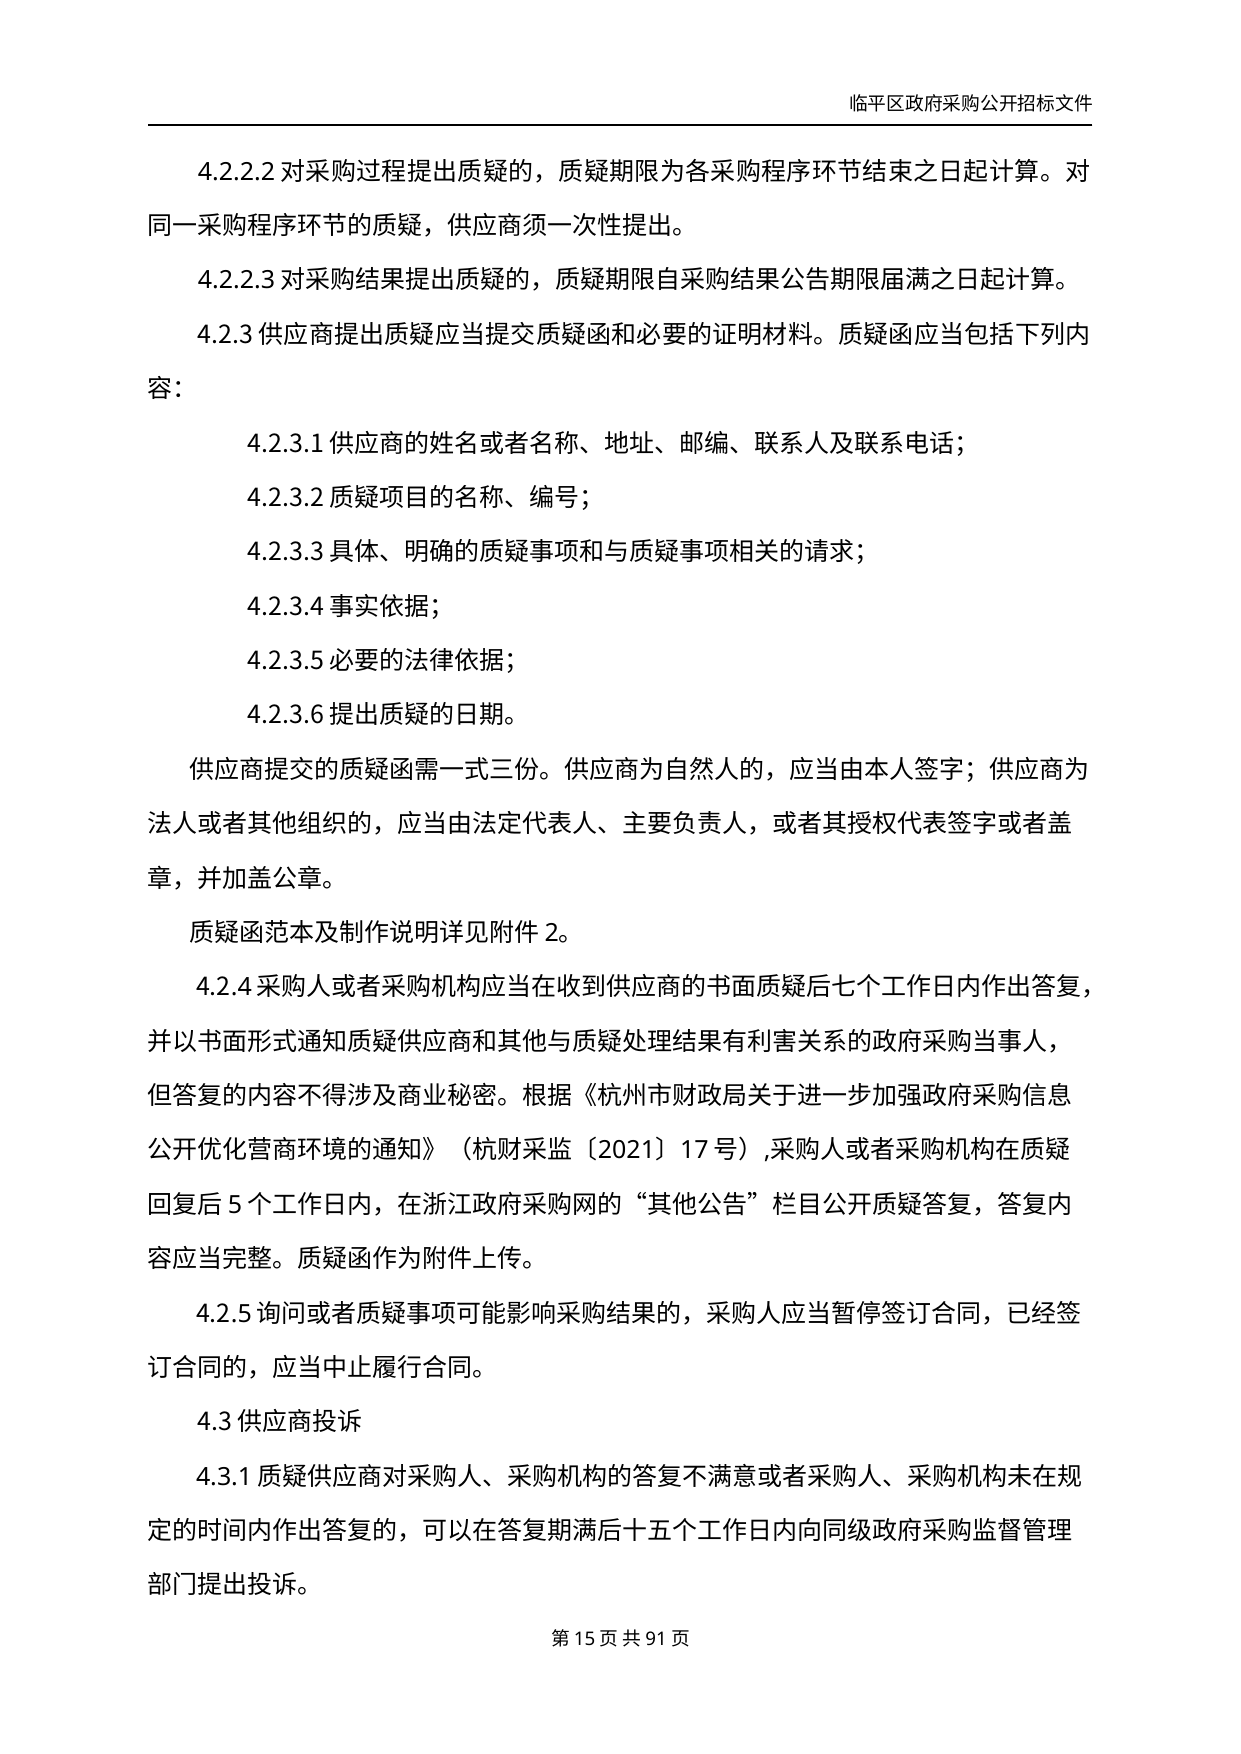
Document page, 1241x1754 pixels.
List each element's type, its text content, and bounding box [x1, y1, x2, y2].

text 4.2.2.2对采购过程提出质疑的，质疑期限为各采购程序环节结束之日起计算。对同一采购程序环节的质疑，供应商须一次性提出。 [148, 151, 1092, 242]
text 4.2.3供应商提出质疑应当提交质疑函和必要的证明材料。质疑函应当包括下列内容： [148, 314, 1092, 405]
text 4.2.3.6提出质疑的日期。 [148, 695, 1092, 731]
text 4.2.4采购人或者采购机构应当在收到供应商的书面质疑后七个工作日内作出答复，并以书面形式通知质疑供应商和其他与质疑处理结果有利害关系的政府采购当事人，但答复的内容不得涉及商业秘密。根据《杭州市财政局关于进一步加强政府采购信息公开优化营商环境的通知》（杭财采监〔2021〕17号）,采购人或者采购机构在质疑回复后5个工作日内，在浙江政府采购网的“其他公告”栏目公开质疑答复，答复内容应当完整。质疑函作为附件上传。 [148, 967, 1092, 1275]
text 4.3供应商投诉 [148, 1402, 1092, 1438]
text 4.2.3.3具体、明确的质疑事项和与质疑事项相关的请求； [148, 532, 1092, 568]
text 供应商提交的质疑函需一式三份。供应商为自然人的，应当由本人签字；供应商为法人或者其他组织的，应当由法定代表人、主要负责人，或者其授权代表签字或者盖章，并加盖公章。 [148, 749, 1092, 894]
text 质疑函范本及制作说明详见附件2。 [148, 912, 1092, 949]
text 4.2.5询问或者质疑事项可能影响采购结果的，采购人应当暂停签订合同，已经签订合同的，应当中止履行合同。 [148, 1293, 1092, 1384]
text 4.2.3.5必要的法律依据； [148, 641, 1092, 677]
text 4.2.2.3对采购结果提出质疑的，质疑期限自采购结果公告期限届满之日起计算。 [148, 260, 1092, 296]
text 4.3.1质疑供应商对采购人、采购机构的答复不满意或者采购人、采购机构未在规定的时间内作出答复的，可以在答复期满后十五个工作日内向同级政府采购监督管理部门提出投诉。 [148, 1456, 1092, 1601]
text 4.2.3.2质疑项目的名称、编号； [148, 477, 1092, 514]
text 4.2.3.4事实依据； [148, 586, 1092, 622]
text 4.2.3.1供应商的姓名或者名称、地址、邮编、联系人及联系电话； [148, 423, 1092, 459]
